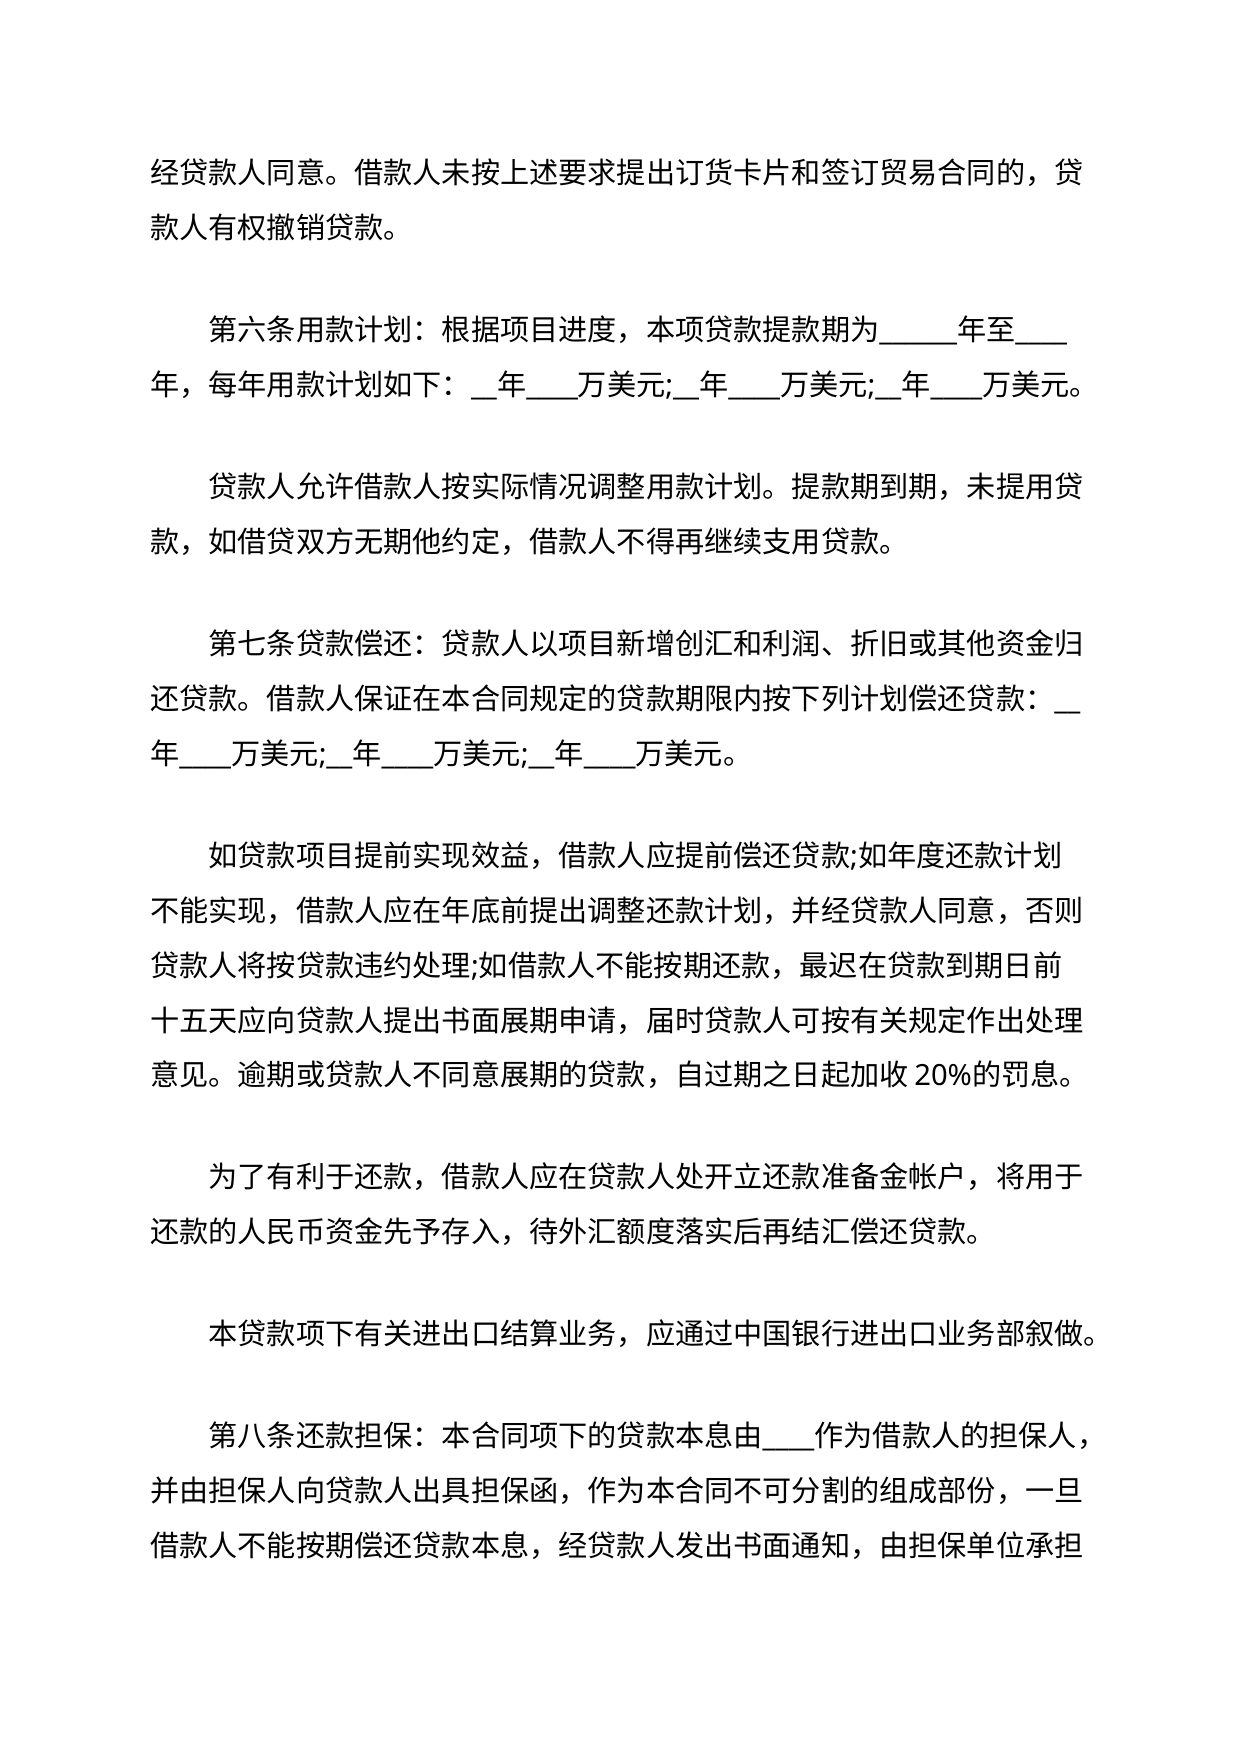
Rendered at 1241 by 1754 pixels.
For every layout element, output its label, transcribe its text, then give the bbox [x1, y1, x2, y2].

text 第六条用款计划：根据项目进度，本项贷款提款期为______年至____年，每年用款计划如下：__年____万美元;__年____万美元;__年____万美元。 [150, 307, 1090, 404]
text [150, 150, 1090, 247]
text 贷款人允许借款人按实际情况调整用款计划。提款期到期，未提用贷款，如借贷双方无期他约定，借款人不得再继续支用贷款。 [150, 464, 1090, 561]
text 第七条贷款偿还：贷款人以项目新增创汇和利润、折旧或其他资金归还贷款。借款人保证在本合同规定的贷款期限内按下列计划偿还贷款：__年____万美元;__年____万美元;__年____万美元。 [150, 620, 1090, 773]
text 本贷款项下有关进出口结算业务，应通过中国银行进出口业务部叙做。 [150, 1311, 1090, 1353]
text 为了有利于还款，借款人应在贷款人处开立还款准备金帐户，将用于还款的人民币资金先予存入，待外汇额度落实后再结汇偿还贷款。 [150, 1154, 1090, 1251]
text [150, 1412, 1090, 1564]
text 如贷款项目提前实现效益，借款人应提前偿还贷款;如年度还款计划不能实现，借款人应在年底前提出调整还款计划，并经贷款人同意，否则贷款人将按贷款违约处理;如借款人不能按期还款，最迟在贷款到期日前十五天应向贷款人提出书面展期申请，届时贷款人可按有关规定作出处理意见。逾期或贷款人不同意展期的贷款，自过期之日起加收20%的罚息。 [150, 832, 1090, 1094]
